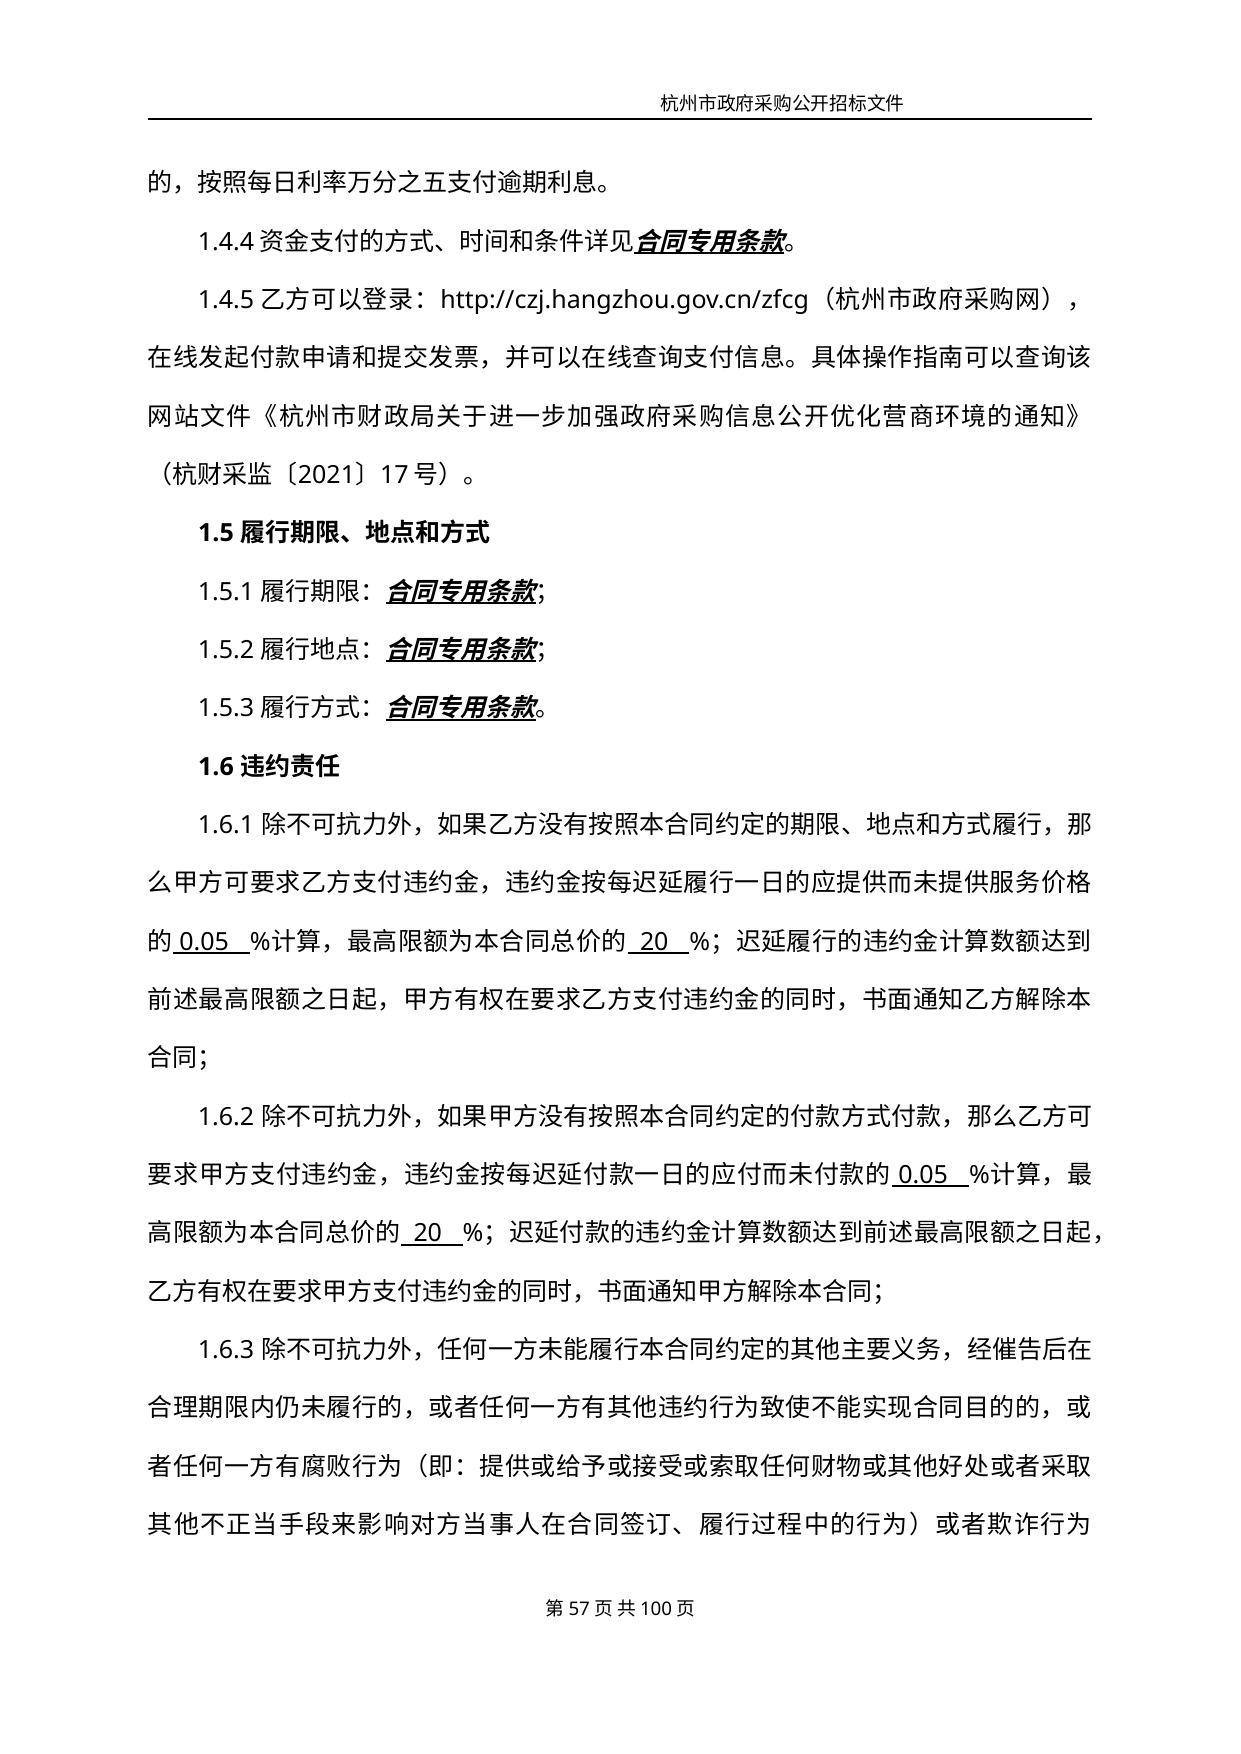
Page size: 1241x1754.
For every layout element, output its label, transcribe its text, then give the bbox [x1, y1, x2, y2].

text 1.5.3 履行方式：合同专用条款。 [148, 670, 1092, 728]
text 1.6.1 除不可抗力外，如果乙方没有按照本合同约定的期限、地点和方式履行，那么甲方可要求乙方支付违约金，违约金按每迟延履行一日的应提供而未提供服务价格的 0.05 %计算，最高限额为本合同总价的 20 %；迟延履行的违约金计算数额达到前述最高限额之日起，甲方有权在要求乙方支付违约金的同时，书面通知乙方解除本合同； [148, 787, 1092, 1078]
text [148, 1312, 1092, 1545]
text 1.5 履行期限、地点和方式 [148, 495, 1092, 553]
text 1.6 违约责任 [148, 728, 1092, 787]
text 1.4.5乙方可以登录：http://czj.hangzhou.gov.cn/zfcg（杭州市政府采购网），在线发起付款申请和提交发票，并可以在线查询支付信息。具体操作指南可以查询该网站文件《杭州市财政局关于进一步加强政府采购信息公开优化营商环境的通知》（杭财采监〔2021〕17号）。 [148, 262, 1092, 495]
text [148, 145, 1092, 203]
text 1.5.1 履行期限：合同专用条款； [148, 553, 1092, 612]
text 1.6.2 除不可抗力外，如果甲方没有按照本合同约定的付款方式付款，那么乙方可要求甲方支付违约金，违约金按每迟延付款一日的应付而未付款的 0.05 %计算，最高限额为本合同总价的 20 %；迟延付款的违约金计算数额达到前述最高限额之日起，乙方有权在要求甲方支付违约金的同时，书面通知甲方解除本合同； [148, 1078, 1092, 1312]
text 1.5.2 履行地点：合同专用条款； [148, 612, 1092, 670]
text 1.4.4资金支付的方式、时间和条件详见合同专用条款。 [148, 203, 1092, 262]
